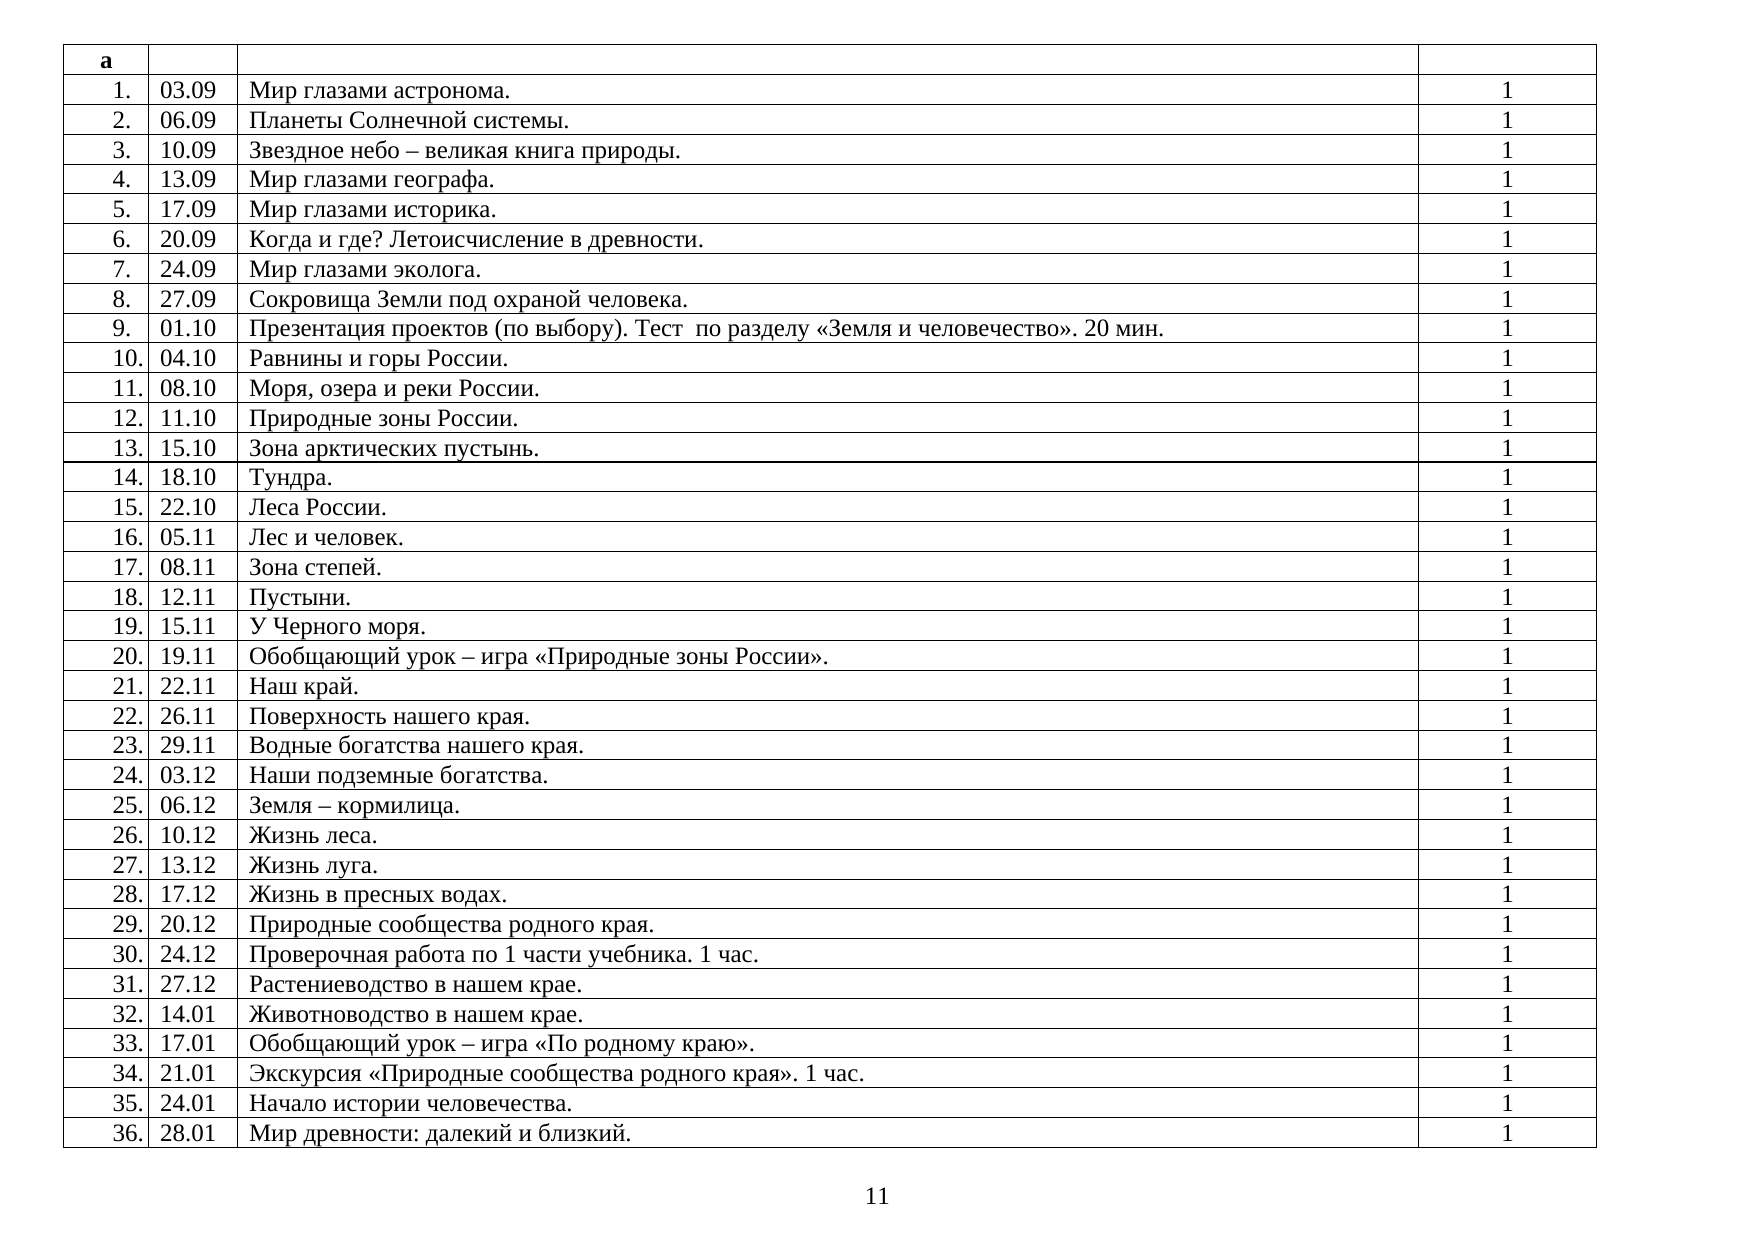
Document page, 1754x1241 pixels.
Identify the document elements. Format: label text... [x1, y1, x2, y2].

table_cell Звездное небо – великая книга природы. [238, 135, 1418, 163]
table_cell Жизнь леса. [238, 820, 1418, 849]
table_cell [64, 790, 148, 819]
table_cell Животноводство в нашем крае. [238, 999, 1418, 1027]
table_header № урока [64, 45, 148, 74]
table_cell 1 [1419, 165, 1596, 193]
table_cell Земля – кормилица. [238, 790, 1418, 819]
table_cell 1 [1419, 641, 1596, 670]
table_cell Мир глазами эколога. [238, 254, 1418, 283]
table_cell Поверхность нашего края. [238, 701, 1418, 729]
table_cell Мир глазами астронома. [238, 75, 1418, 104]
table_cell 15.11 [149, 611, 237, 640]
table_cell [64, 701, 148, 729]
table_cell Зона арктических пустынь. [238, 433, 1418, 461]
table_cell Жизнь в пресных водах. [238, 880, 1418, 908]
table_cell [64, 105, 148, 134]
table_cell [64, 433, 148, 461]
table_cell 1 [1419, 403, 1596, 432]
table_cell 19.11 [149, 641, 237, 670]
table_cell 03.09 [149, 75, 237, 104]
table_cell Сокровища Земли под охраной человека. [238, 284, 1418, 312]
table_cell [64, 641, 148, 670]
table_cell [64, 611, 148, 640]
table_cell 1 [1419, 582, 1596, 610]
table_cell Растениеводство в нашем крае. [238, 969, 1418, 998]
table_cell 1 [1419, 105, 1596, 134]
table_cell [64, 850, 148, 878]
table_cell 04.10 [149, 343, 237, 372]
table_cell 21.01 [149, 1058, 237, 1087]
table_header Количество часов [1419, 45, 1596, 74]
table_cell Жизнь луга. [238, 850, 1418, 878]
table_cell 1 [1419, 1088, 1596, 1117]
table_cell 1 [1419, 939, 1596, 968]
table_cell 1 [1419, 760, 1596, 789]
table_cell 15.10 [149, 433, 237, 461]
table_cell [64, 284, 148, 312]
table_cell 1 [1419, 433, 1596, 461]
table_cell Мир глазами историка. [238, 194, 1418, 223]
table_cell [64, 731, 148, 759]
table_cell Пустыни. [238, 582, 1418, 610]
table_cell 1 [1419, 999, 1596, 1027]
table_cell 11.10 [149, 403, 237, 432]
table_cell 1 [1419, 909, 1596, 938]
table_cell 18.10 [149, 463, 237, 491]
table_cell 1 [1419, 611, 1596, 640]
table_cell Мир древности: далекий и близкий. [238, 1118, 1418, 1147]
table_cell Когда и где? Летоисчисление в древности. [238, 224, 1418, 253]
table_cell [64, 492, 148, 521]
table_cell [64, 760, 148, 789]
table_cell 1 [1419, 522, 1596, 551]
table_cell 1 [1419, 552, 1596, 581]
table_cell [64, 820, 148, 849]
table_cell [64, 194, 148, 223]
table_cell 1 [1419, 343, 1596, 372]
table_header Тема урока [238, 45, 1418, 74]
table_cell 01.10 [149, 314, 237, 342]
table_cell 22.11 [149, 671, 237, 700]
table_cell [64, 999, 148, 1027]
table_cell 13.12 [149, 850, 237, 878]
table_cell 28.01 [149, 1118, 237, 1147]
table_cell Зона степей. [238, 552, 1418, 581]
table_cell [64, 254, 148, 283]
table_cell 1 [1419, 820, 1596, 849]
table_cell Леса России. [238, 492, 1418, 521]
table_cell 1 [1419, 463, 1596, 491]
table_cell [64, 1118, 148, 1147]
table_cell 10.12 [149, 820, 237, 849]
table_cell 1 [1419, 284, 1596, 312]
table_cell 13.09 [149, 165, 237, 193]
table_cell Тундра. [238, 463, 1418, 491]
table_cell 1 [1419, 671, 1596, 700]
table_cell [64, 522, 148, 551]
table_cell Планеты Солнечной системы. [238, 105, 1418, 134]
table_cell 05.11 [149, 522, 237, 551]
table_cell Обобщающий урок – игра «По родному краю». [238, 1029, 1418, 1057]
table_cell 20.12 [149, 909, 237, 938]
table_cell [64, 1029, 148, 1057]
table_cell 1 [1419, 1029, 1596, 1057]
table_cell 1 [1419, 75, 1596, 104]
table_cell 1 [1419, 1118, 1596, 1147]
table_cell Проверочная работа по 1 части учебника. 1 час. [238, 939, 1418, 968]
table_cell 12.11 [149, 582, 237, 610]
table_cell 1 [1419, 850, 1596, 878]
table_cell [64, 314, 148, 342]
table_cell [64, 373, 148, 402]
table_cell [64, 343, 148, 372]
table_cell Обобщающий урок – игра «Природные зоны России». [238, 641, 1418, 670]
table_cell 14.01 [149, 999, 237, 1027]
table_cell [64, 75, 148, 104]
table_cell [64, 1058, 148, 1087]
table_cell [64, 939, 148, 968]
table_cell 08.10 [149, 373, 237, 402]
table_cell [64, 671, 148, 700]
table_cell 17.09 [149, 194, 237, 223]
table_cell 1 [1419, 790, 1596, 819]
table_cell Презентация проектов (по выбору). Тест по разделу «Земля и человечество». 20 мин. [238, 314, 1418, 342]
table_cell [64, 224, 148, 253]
table_cell 1 [1419, 880, 1596, 908]
table_cell 20.09 [149, 224, 237, 253]
table_cell [64, 463, 148, 491]
table_cell 1 [1419, 254, 1596, 283]
table_cell Лес и человек. [238, 522, 1418, 551]
table_cell [64, 165, 148, 193]
table_cell Водные богатства нашего края. [238, 731, 1418, 759]
table_cell 1 [1419, 194, 1596, 223]
table_cell 24.01 [149, 1088, 237, 1117]
table_cell 17.01 [149, 1029, 237, 1057]
table_cell Природные сообщества родного края. [238, 909, 1418, 938]
table_cell Мир глазами географа. [238, 165, 1418, 193]
table_cell [64, 969, 148, 998]
table_cell Экскурсия «Природные сообщества родного края». 1 час. [238, 1058, 1418, 1087]
table_cell [64, 135, 148, 163]
table_cell 1 [1419, 373, 1596, 402]
table_cell 29.11 [149, 731, 237, 759]
table_cell 06.12 [149, 790, 237, 819]
table_cell 10.09 [149, 135, 237, 163]
table_cell 08.11 [149, 552, 237, 581]
table_cell 1 [1419, 314, 1596, 342]
table_cell 1 [1419, 135, 1596, 163]
table_cell Моря, озера и реки России. [238, 373, 1418, 402]
table_cell 24.12 [149, 939, 237, 968]
table_cell 27.09 [149, 284, 237, 312]
table_cell 1 [1419, 492, 1596, 521]
table_cell [64, 880, 148, 908]
table_cell [64, 909, 148, 938]
table_cell [64, 403, 148, 432]
table_cell 1 [1419, 701, 1596, 729]
table_cell 03.12 [149, 760, 237, 789]
table_cell Наши подземные богатства. [238, 760, 1418, 789]
table_cell [64, 1088, 148, 1117]
table_cell Начало истории человечества. [238, 1088, 1418, 1117]
table_cell Природные зоны России. [238, 403, 1418, 432]
table_cell 1 [1419, 1058, 1596, 1087]
table_cell [64, 582, 148, 610]
table_cell 27.12 [149, 969, 237, 998]
table_cell У Черного моря. [238, 611, 1418, 640]
table_cell 1 [1419, 731, 1596, 759]
table_cell 17.12 [149, 880, 237, 908]
table_cell 22.10 [149, 492, 237, 521]
table_cell Равнины и горы России. [238, 343, 1418, 372]
table_cell 1 [1419, 224, 1596, 253]
table_cell 1 [1419, 969, 1596, 998]
table_cell Наш край. [238, 671, 1418, 700]
table_cell 24.09 [149, 254, 237, 283]
table_cell 06.09 [149, 105, 237, 134]
table_cell [64, 552, 148, 581]
table_cell 26.11 [149, 701, 237, 729]
table_header Дата [149, 45, 237, 74]
